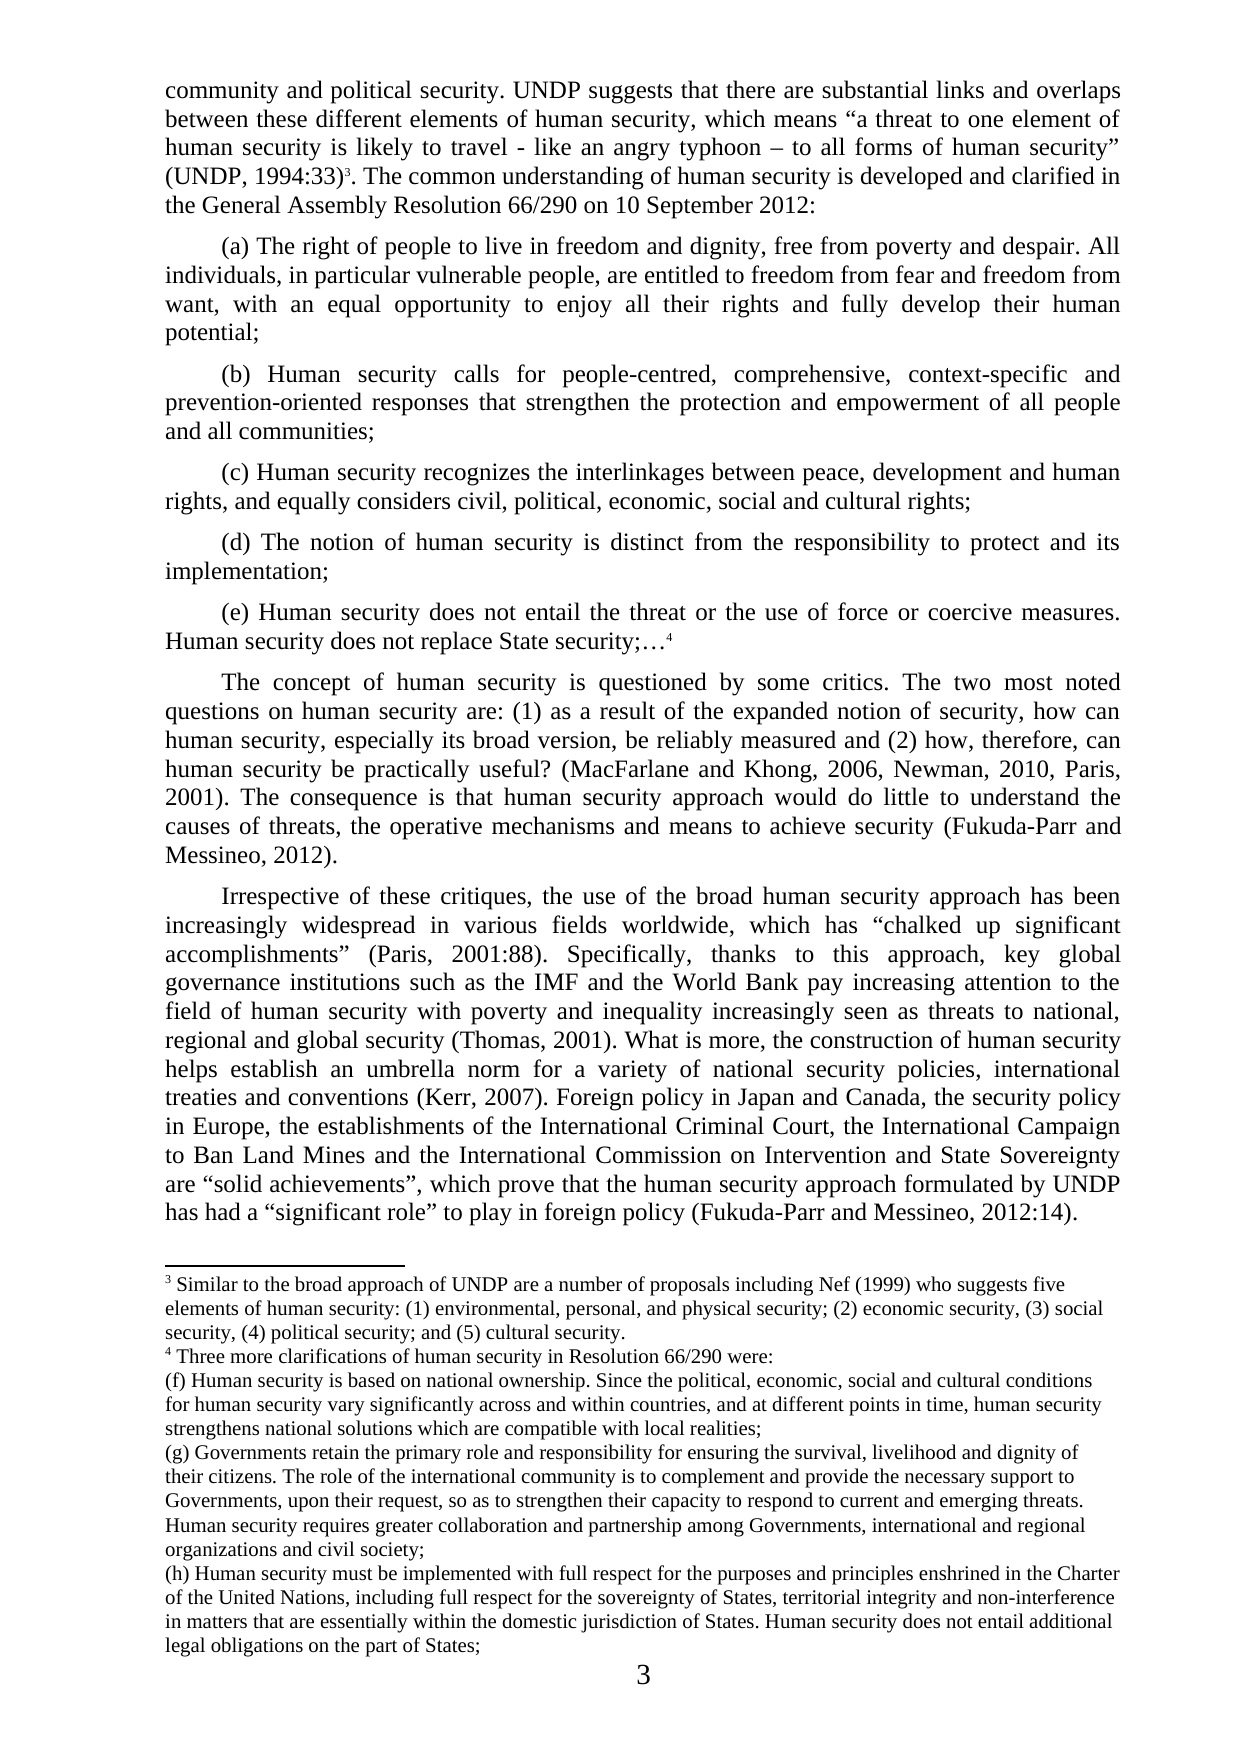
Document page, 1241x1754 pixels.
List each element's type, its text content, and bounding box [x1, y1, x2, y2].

text (c) Human security recognizes the interlinkages between peace, development and human rights, and equally considers civil, political, economic, social and cultural rights; [165, 457, 1122, 515]
text Irrespective of these critiques, the use of the broad human security approach has been increasingly widespread in various fields worldwide, which has “chalked up significant accomplishments” (Paris, 2001:88). Specifically, thanks to this approach, key global governance institutions such as the IMF and the World Bank pay increasing attention to the field of human security with poverty and inequality increasingly seen as threats to national, regional and global security (Thomas, 2001). What is more, the construction of human security helps establish an umbrella norm for a variety of national security policies, international treaties and conventions (Kerr, 2007). Foreign policy in Japan and Canada, the security policy in Europe, the establishments of the International Criminal Court, the International Campaign to Ban Land Mines and the International Commission on Intervention and State Sovereignty are “solid achievements”, which prove that the human security approach formulated by UNDP has had a “significant role” to play in foreign policy (Fukuda-Parr and Messineo, 2012:14). [165, 881, 1122, 1226]
text (b) Human security calls for people-centred, comprehensive, context-specific and prevention-oriented responses that strengthen the protection and empowerment of all people and all communities; [165, 359, 1122, 445]
text The concept of human security is questioned by some critics. The two most noted questions on human security are: (1) as a result of the expanded notion of security, how can human security, especially its broad version, be reliably measured and (2) how, therefore, can human security be practically useful? (MacFarlane and Khong, 2006, Newman, 2010, Paris, 2001). The consequence is that human security approach would do little to understand the causes of threats, the operative mechanisms and means to achieve security (Fukuda-Parr and Messineo, 2012). [165, 667, 1122, 869]
text (e) Human security does not entail the threat or the use of force or coercive measures. Human security does not replace State security;… [165, 597, 1122, 655]
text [165, 75, 1122, 219]
text (d) The notion of human security is distinct from the responsibility to protect and its implementation; [165, 527, 1122, 585]
text (a) The right of people to live in freedom and dignity, free from poverty and despair. All individuals, in particular vulnerable people, are entitled to freedom from fear and freedom from want, with an equal opportunity to enjoy all their rights and fully develop their human potential; [165, 231, 1122, 346]
